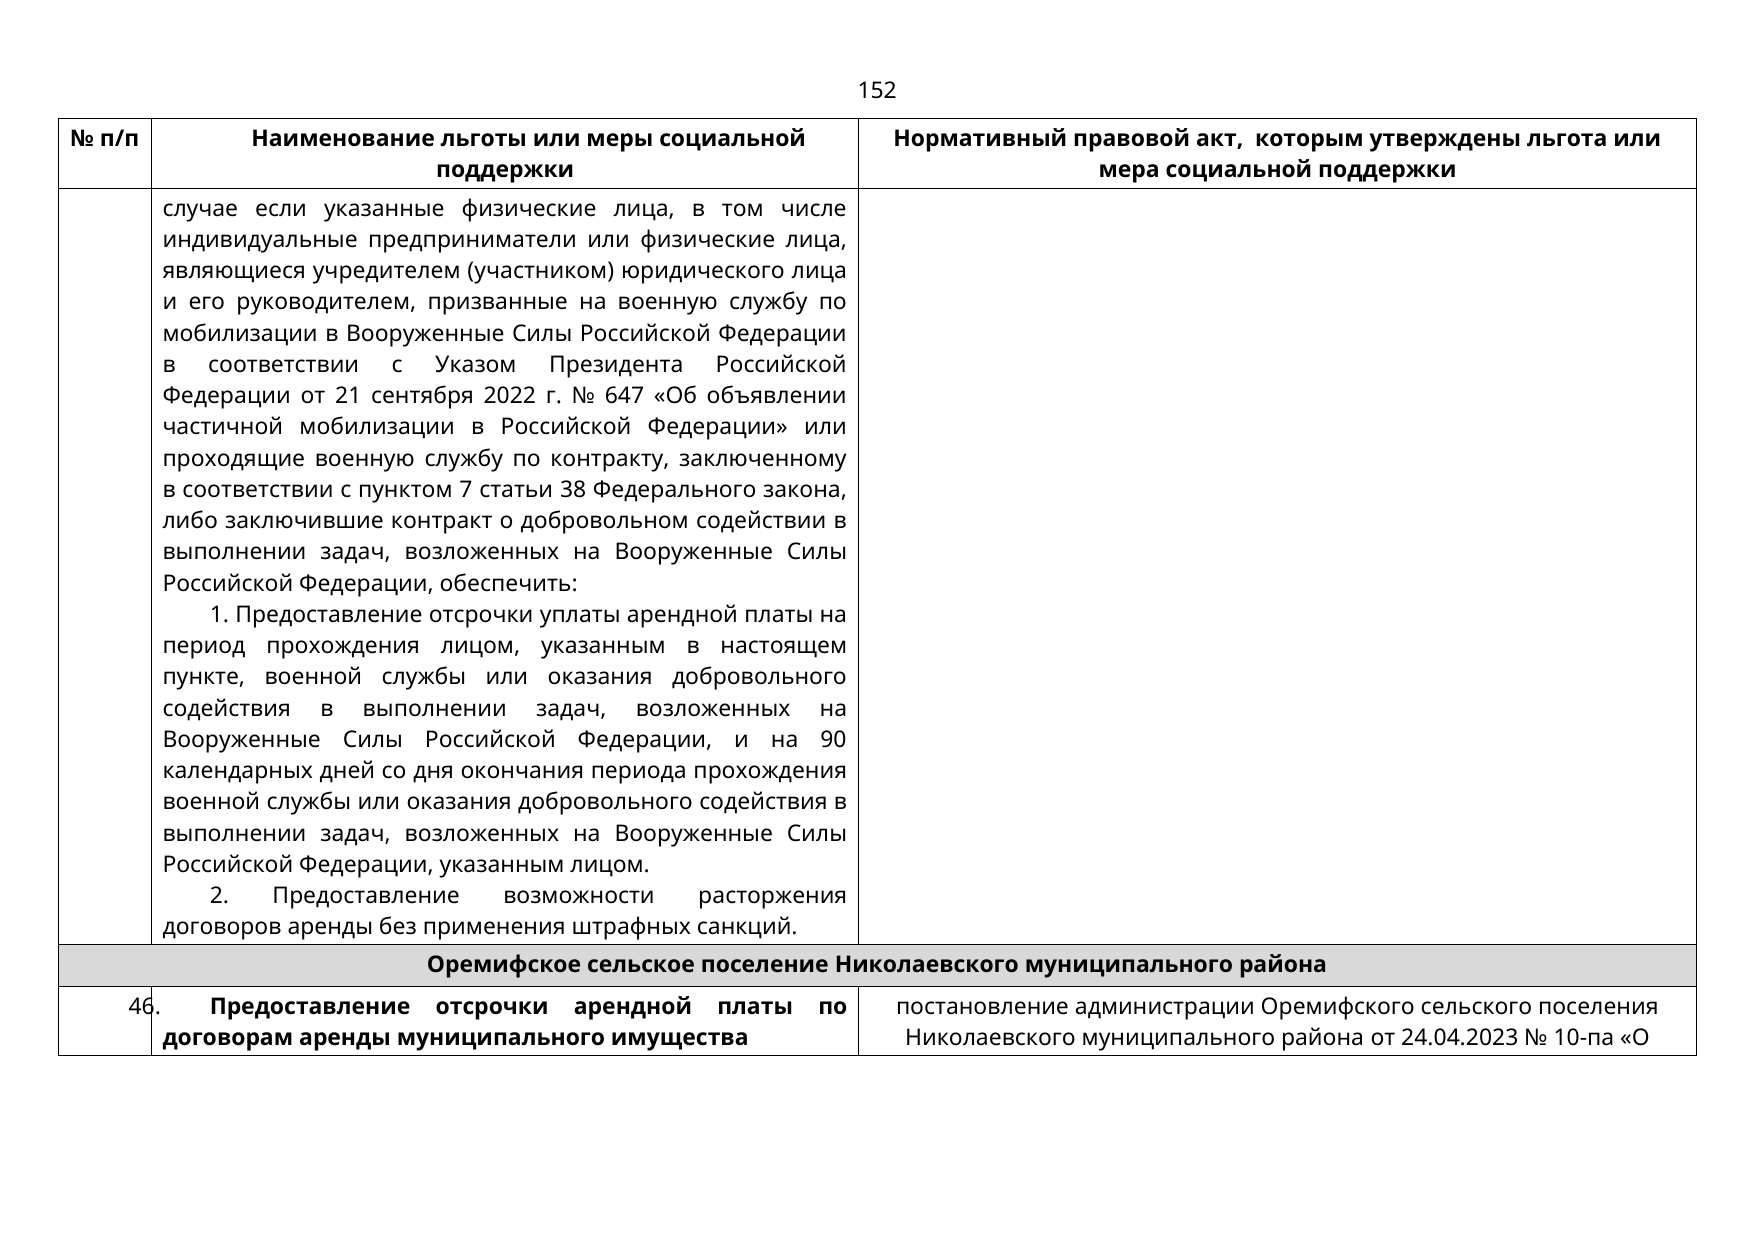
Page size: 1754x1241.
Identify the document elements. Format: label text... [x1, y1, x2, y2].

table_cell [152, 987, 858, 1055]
table_cell [59, 987, 151, 1055]
table_header Нормативный правовой акт, которым утверждены льгота или мера социальной поддержки [859, 119, 1696, 187]
table_cell Оремифское сельское поселение Николаевского муниципального района [59, 945, 1696, 986]
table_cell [859, 189, 1696, 944]
table_header Наименование льготы или меры социальной поддержки [152, 119, 858, 187]
table_header № п/п [59, 119, 151, 187]
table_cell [859, 987, 1696, 1055]
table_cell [152, 189, 858, 944]
table_cell [59, 189, 151, 944]
